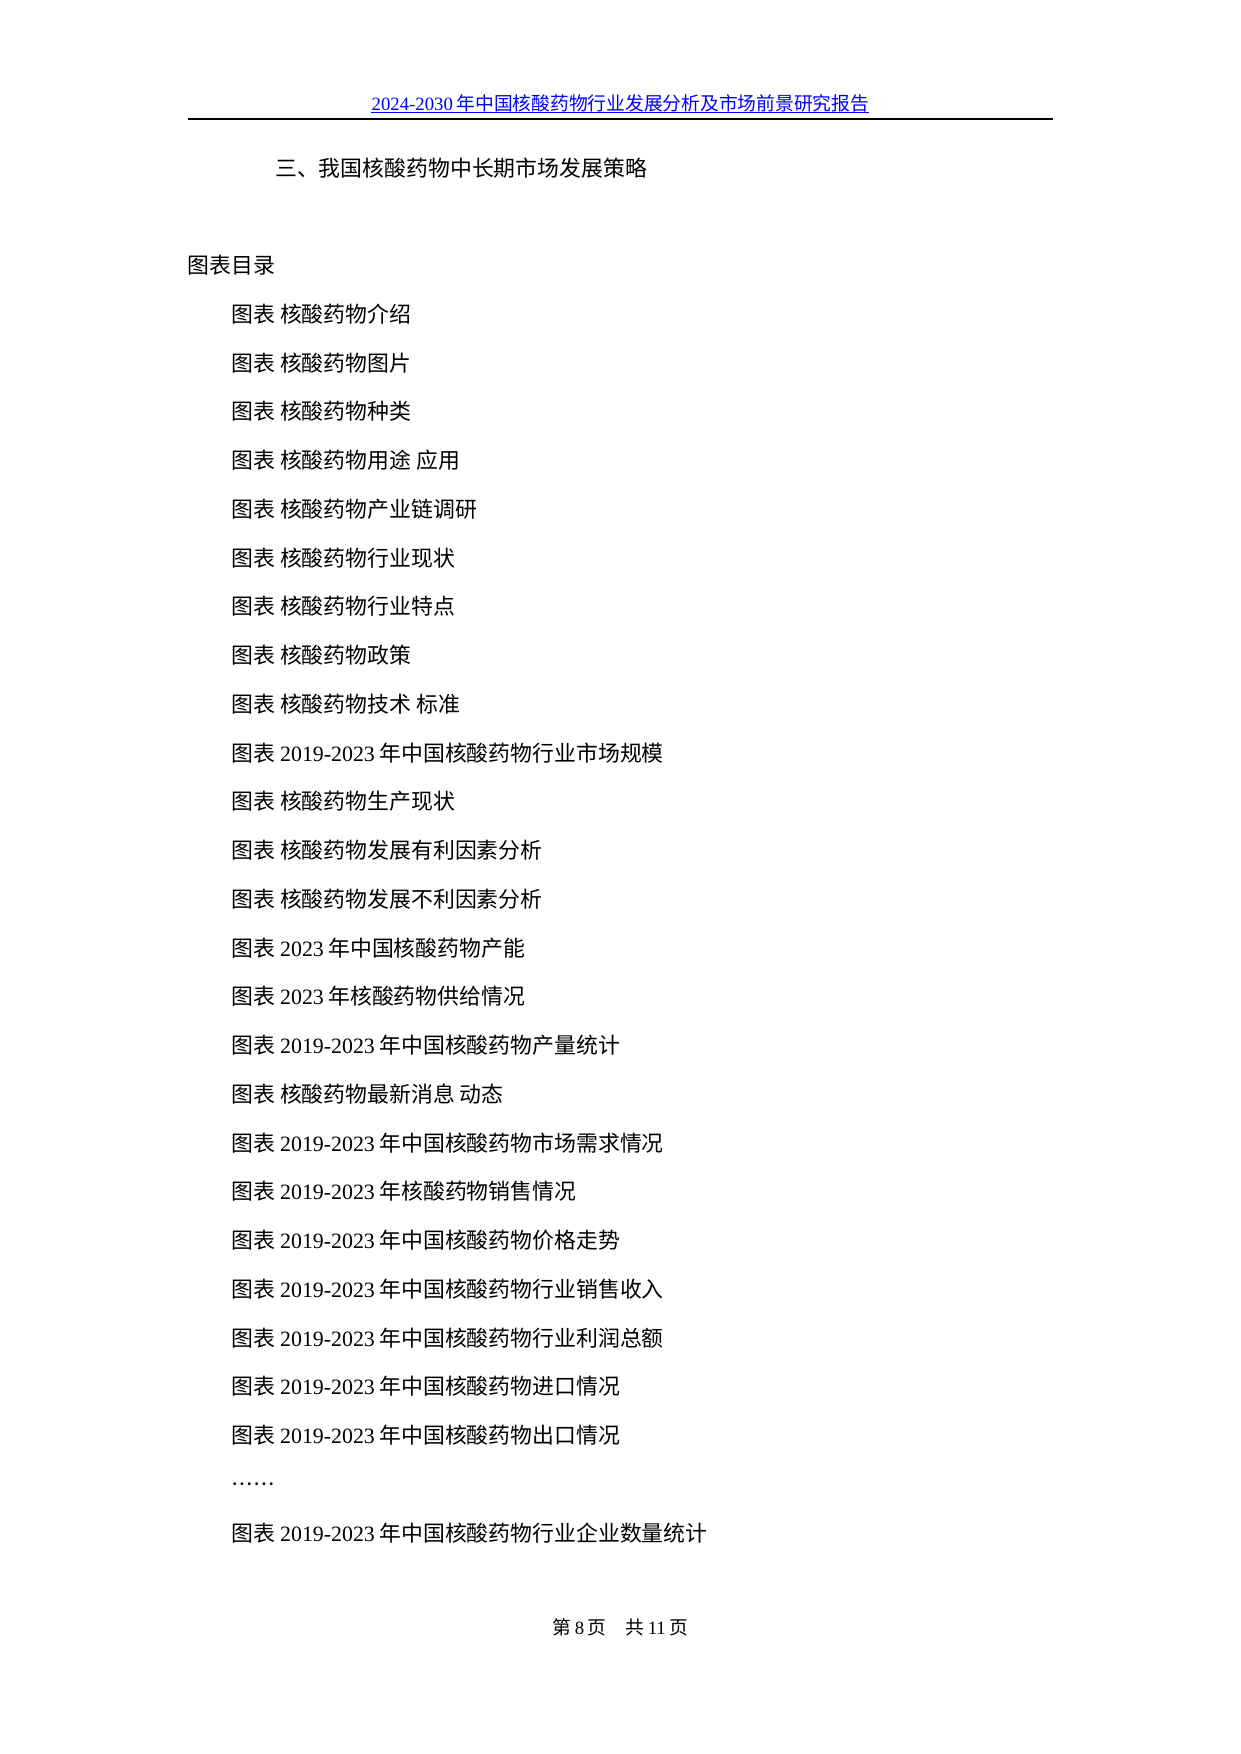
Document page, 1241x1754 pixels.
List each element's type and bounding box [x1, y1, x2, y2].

text [187, 150, 1053, 1548]
